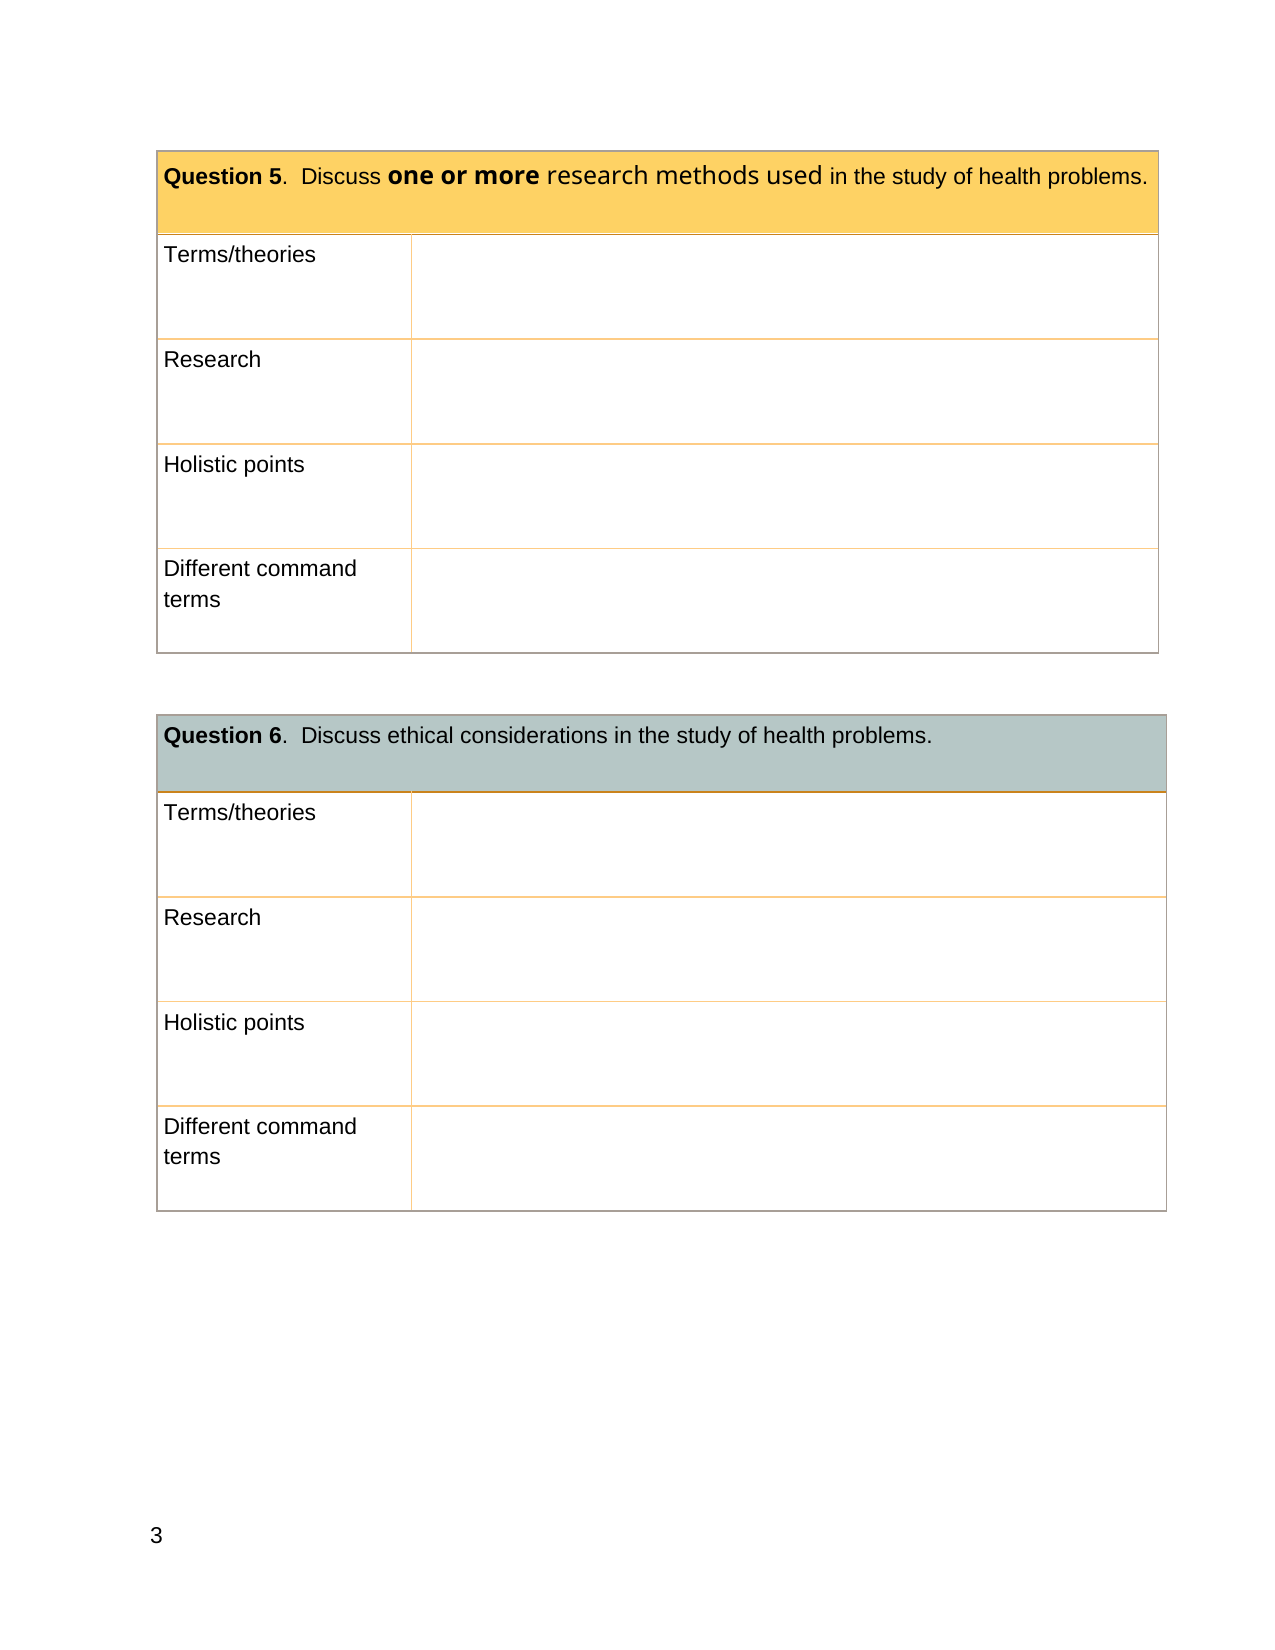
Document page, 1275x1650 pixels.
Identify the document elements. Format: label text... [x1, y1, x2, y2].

table_cell Holistic points [158, 1002, 411, 1105]
table_cell Research [158, 898, 411, 1001]
table_cell [412, 1107, 1166, 1210]
table_cell Different command terms [158, 549, 411, 652]
table_cell Different command terms [158, 1107, 411, 1210]
table_header Question 6. Discuss ethical considerations in the study of health problems. [158, 716, 1166, 791]
table_cell Terms/theories [158, 235, 411, 338]
table_cell [412, 1002, 1166, 1105]
table_cell [412, 445, 1158, 547]
table_cell [412, 340, 1158, 443]
table_cell Research [158, 340, 411, 443]
table_cell [412, 235, 1158, 338]
table_cell [412, 898, 1166, 1001]
table_cell Holistic points [158, 445, 411, 547]
table_cell Terms/theories [158, 793, 411, 896]
table_cell [412, 793, 1166, 896]
table_cell [412, 549, 1158, 652]
table_header Question 5. Discuss one or more research methods used in the study of health problems. [158, 152, 1158, 233]
